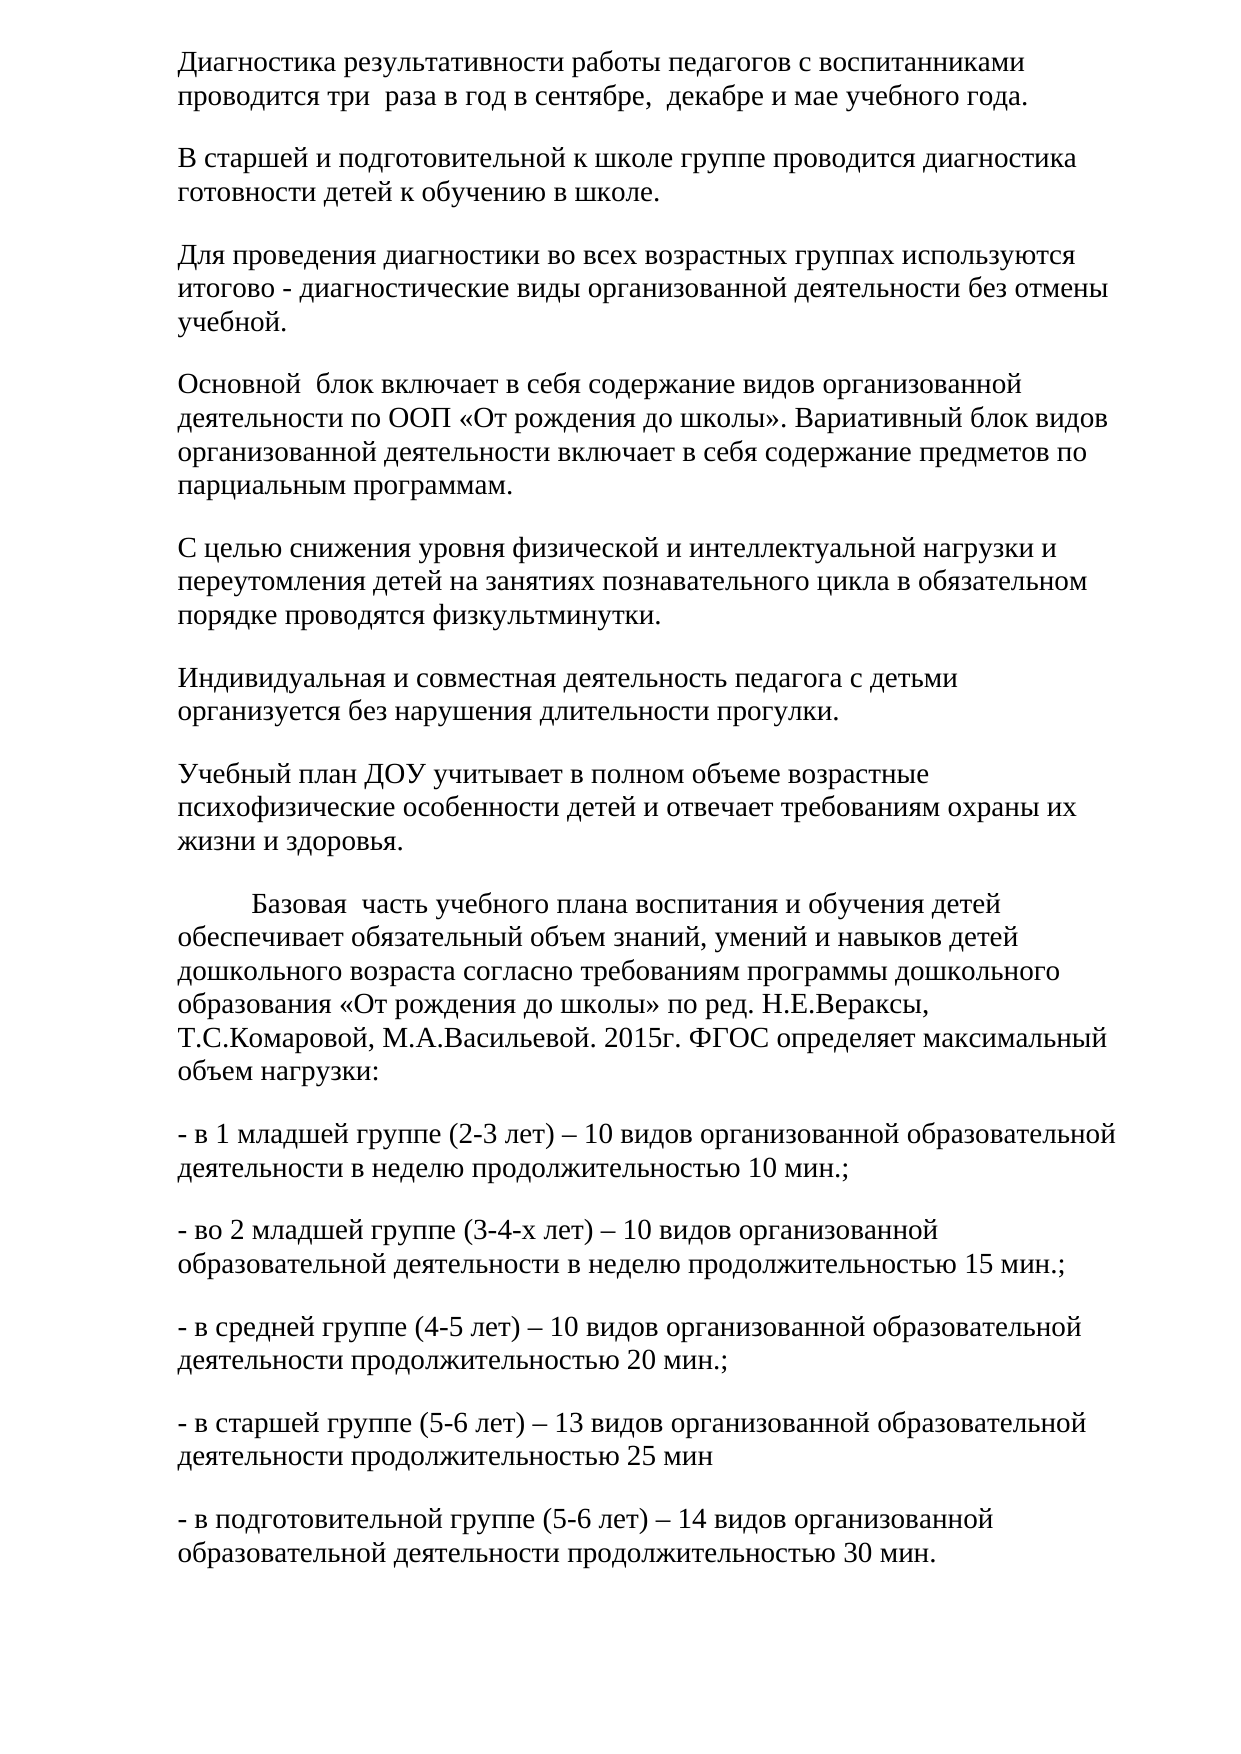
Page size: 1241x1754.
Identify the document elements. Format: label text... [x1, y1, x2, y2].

text Индивидуальная и совместная деятельность педагога с детьми организуется без нарушения длительности прогулки. [177, 660, 1122, 727]
text - в подготовительной группе (5-6 лет) – 14 видов организованной образовательной деятельности продолжительностью 30 мин. [177, 1501, 1122, 1568]
text - в средней группе (4-5 лет) – 10 видов организованной образовательной деятельности продолжительностью 20 мин.; [177, 1309, 1122, 1376]
text Диагностика результативности работы педагогов с воспитанниками проводится три раза в год в сентябре, декабре и мае учебного года. [177, 44, 1122, 111]
text Основной блок включает в себя содержание видов организованной деятельности по ООП «От рождения до школы». Вариативный блок видов организованной деятельности включает в себя содержание предметов по парциальным программам. [177, 367, 1122, 501]
text Базовая часть учебного плана воспитания и обучения детей обеспечивает обязательный объем знаний, умений и навыков детей дошкольного возраста согласно требованиям программы дошкольного образования «От рождения до школы» по ред. Н.Е.Вераксы, Т.С.Комаровой, М.А.Васильевой. 2015г. ФГОС определяет максимальный объем нагрузки: [177, 886, 1122, 1087]
text - в 1 младшей группе (2-3 лет) – 10 видов организованной образовательной деятельности в неделю продолжительностью 10 мин.; [177, 1116, 1122, 1183]
text В старшей и подготовительной к школе группе проводится диагностика готовности детей к обучению в школе. [177, 141, 1122, 208]
text С целью снижения уровня физической и интеллектуальной нагрузки и переутомления детей на занятиях познавательного цикла в обязательном порядке проводятся физкультминутки. [177, 530, 1122, 631]
text Учебный план ДОУ учитывает в полном объеме возрастные психофизические особенности детей и отвечает требованиям охраны их жизни и здоровья. [177, 756, 1122, 857]
text - в старшей группе (5-6 лет) – 13 видов организованной образовательной деятельности продолжительностью 25 мин [177, 1405, 1122, 1472]
text - во 2 младшей группе (3-4-х лет) – 10 видов организованной образовательной деятельности в неделю продолжительностью 15 мин.; [177, 1212, 1122, 1279]
text Для проведения диагностики во всех возрастных группах используются итогово - диагностические виды организованной деятельности без отмены учебной. [177, 237, 1122, 337]
